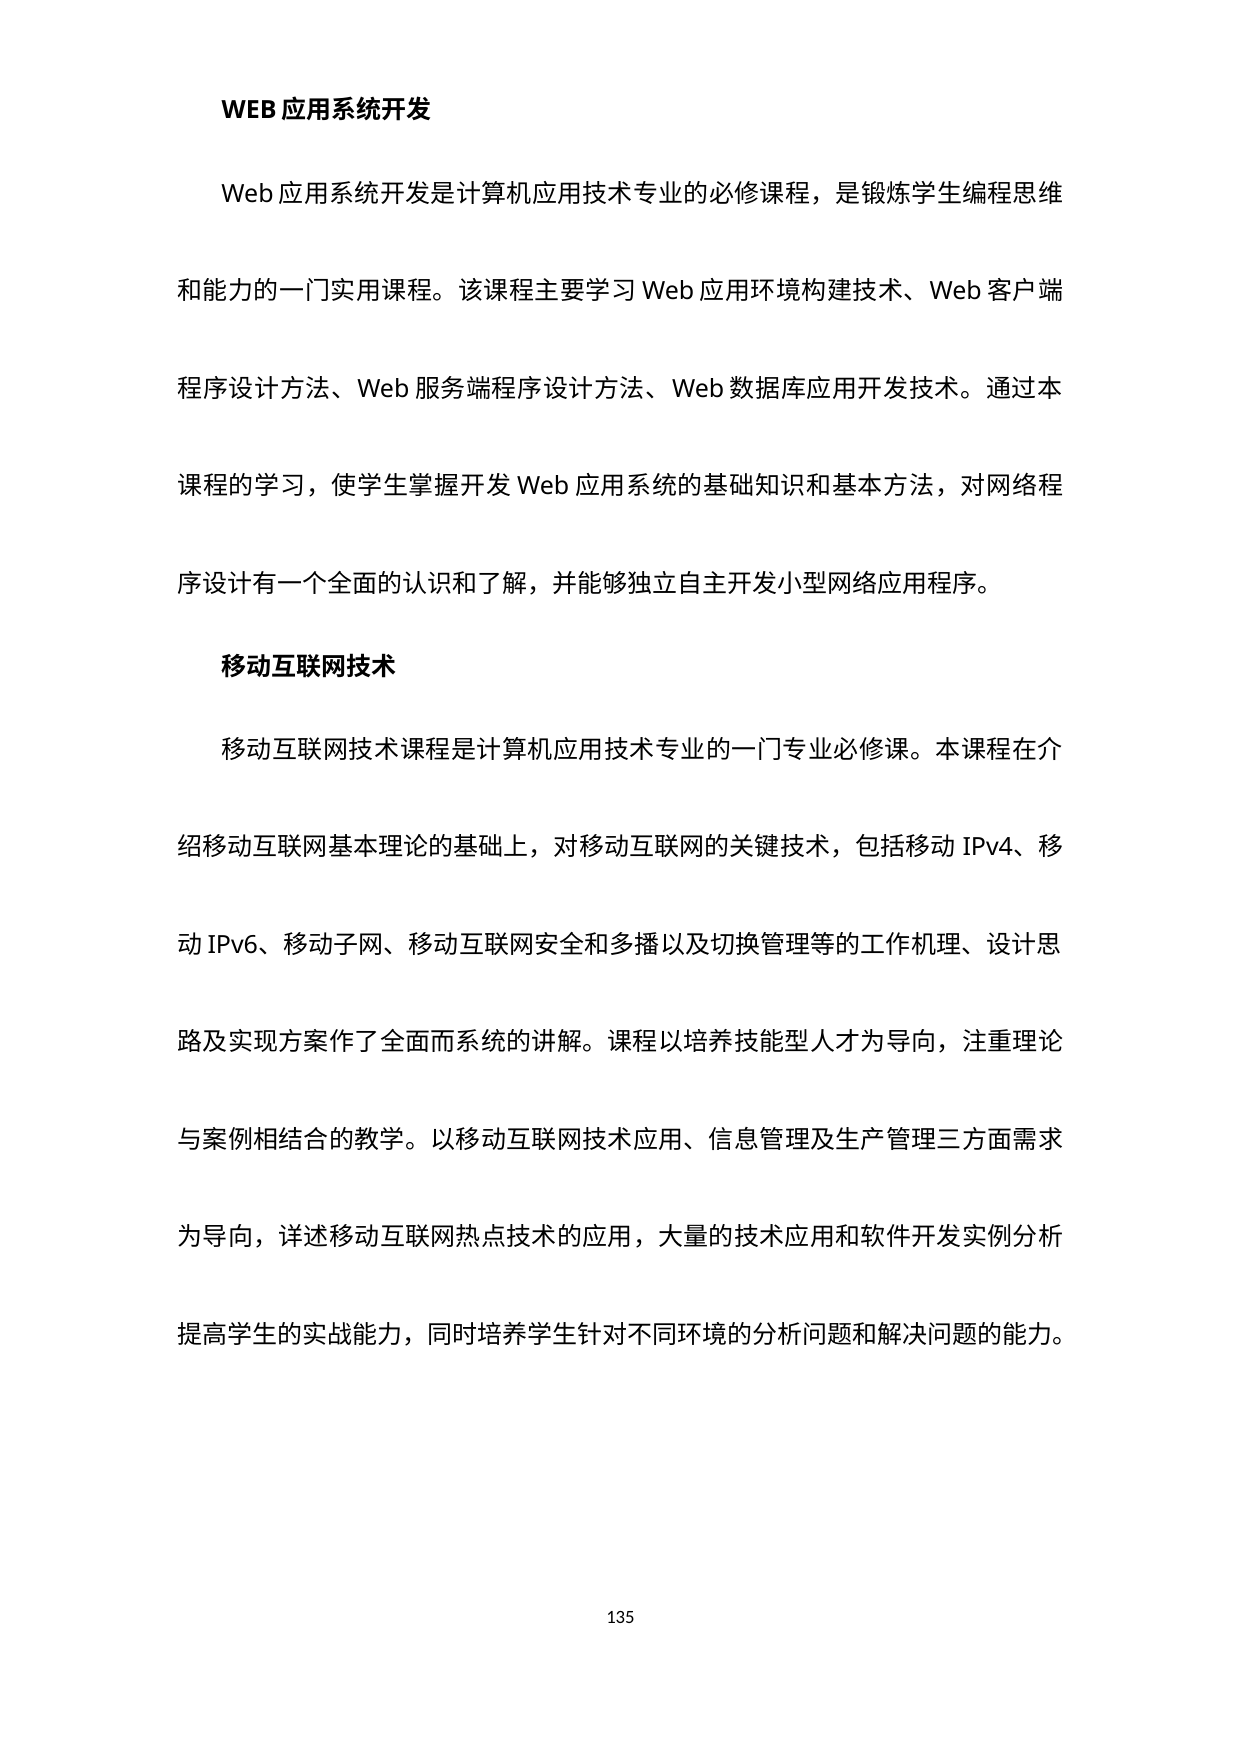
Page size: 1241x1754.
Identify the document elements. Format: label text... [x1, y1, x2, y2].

text 移动互联网技术课程是计算机应用技术专业的一门专业必修课。本课程在介绍移动互联网基本理论的基础上，对移动互联网的关键技术，包括移动IPv4、移动IPv6、移动子网、移动互联网安全和多播以及切换管理等的工作机理、设计思路及实现方案作了全面而系统的讲解。课程以培养技能型人才为导向，注重理论与案例相结合的教学。以移动互联网技术应用、信息管理及生产管理三方面需求为导向，详述移动互联网热点技术的应用，大量的技术应用和软件开发实例分析提高学生的实战能力，同时培养学生针对不同环境的分析问题和解决问题的能力。 [177, 715, 1063, 1365]
text Web应用系统开发是计算机应用技术专业的必修课程，是锻炼学生编程思维和能力的一门实用课程。该课程主要学习Web应用环境构建技术、Web客户端程序设计方法、Web服务端程序设计方法、Web数据库应用开发技术。通过本课程的学习，使学生掌握开发Web应用系统的基础知识和基本方法，对网络程序设计有一个全面的认识和了解，并能够独立自主开发小型网络应用程序。 [177, 159, 1063, 614]
text WEB应用系统开发 [177, 76, 1063, 141]
text 移动互联网技术 [177, 632, 1063, 697]
